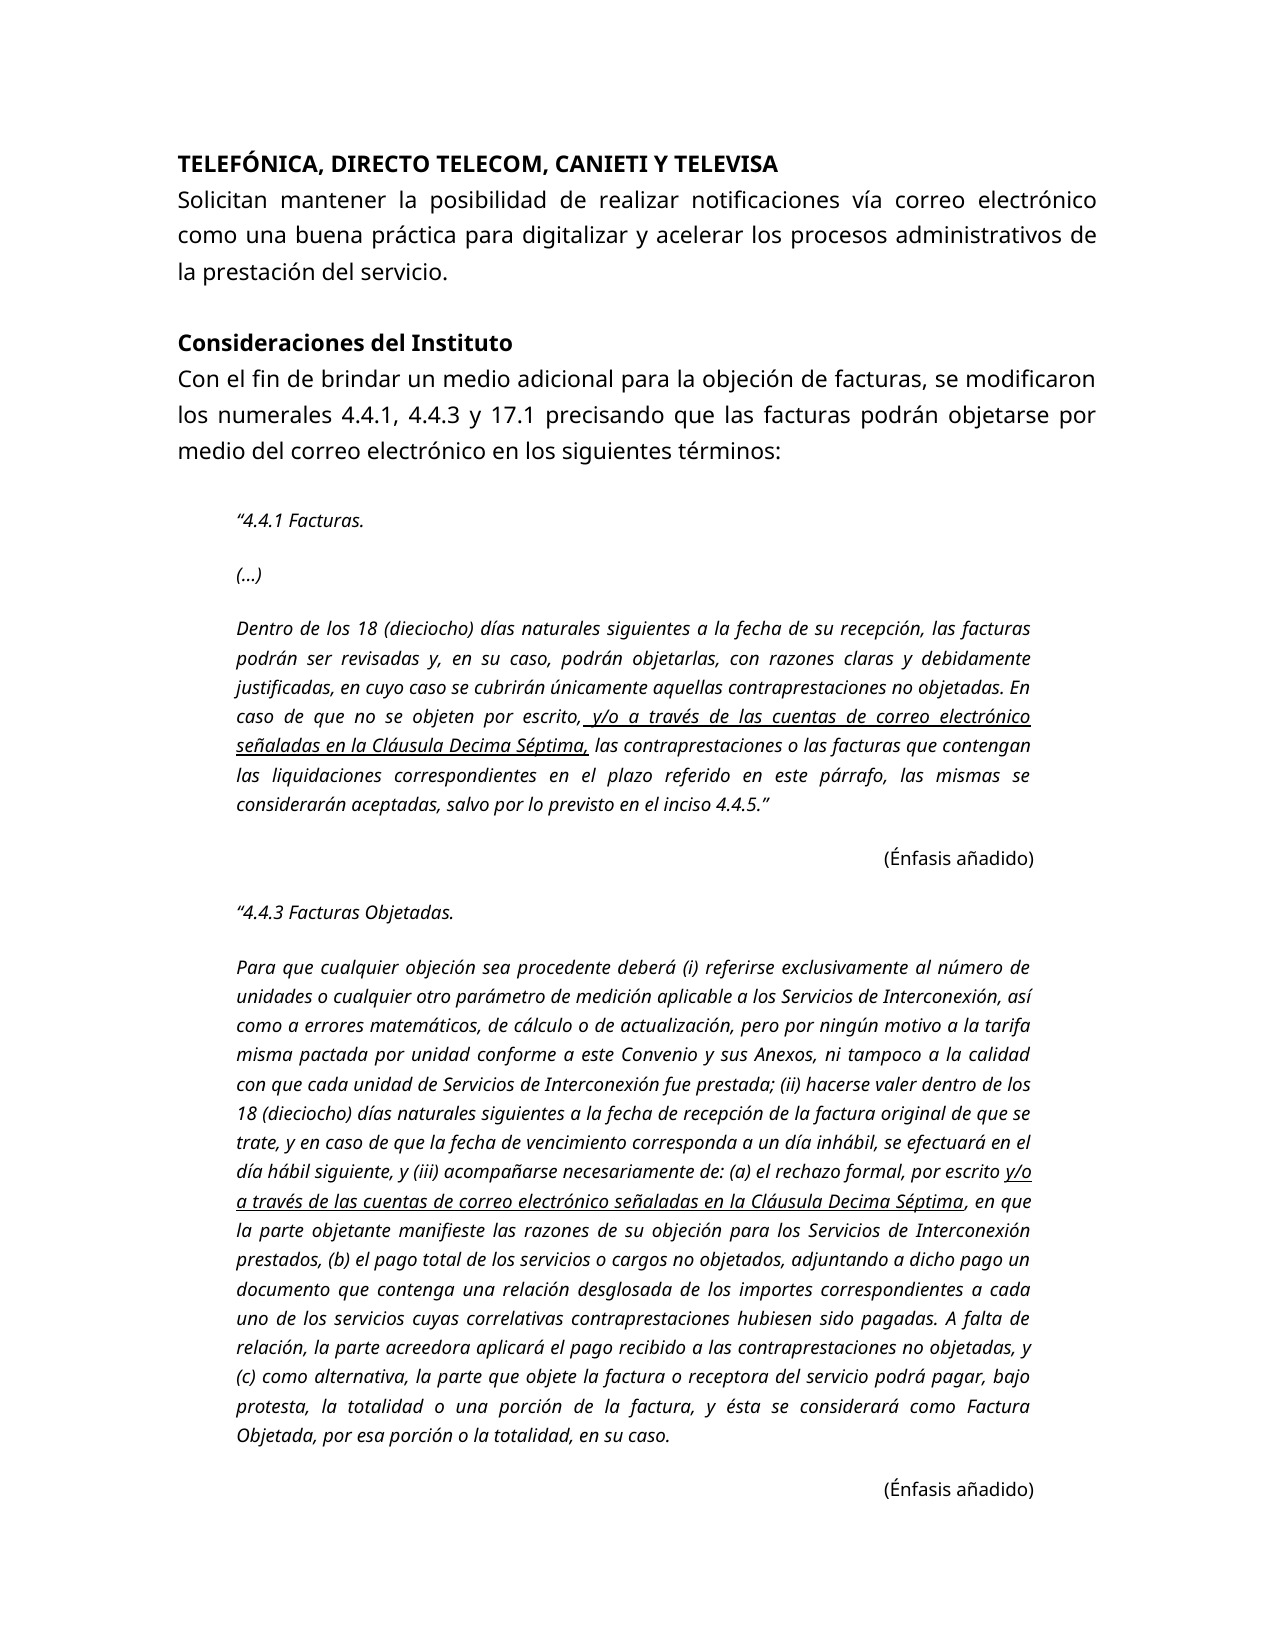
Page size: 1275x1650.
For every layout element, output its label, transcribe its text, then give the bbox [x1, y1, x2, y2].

text “4.4.3 Facturas Objetadas. [236, 900, 1034, 925]
text (…) [236, 561, 1034, 587]
text TELEFÓNICA, DIRECTO TELECOM, CANIETI Y TELEVISA [177, 148, 1098, 179]
text (Énfasis añadido) [236, 1477, 1034, 1502]
text “4.4.1 Facturas. [236, 507, 1034, 532]
text Solicitan mantener la posibilidad de realizar notificaciones vía correo electrónico como una buena práctica para digitalizar y acelerar los procesos administrativos de la prestación del servicio. [177, 183, 1098, 287]
text Dentro de los 18 (dieciocho) días naturales siguientes a la fecha de su recepción, las facturas podrán ser revisadas y, en su caso, podrán objetarlas, con razones claras y debidamente justificadas, en cuyo caso se cubrirán únicamente aquellas contraprestaciones no objetadas. En caso de que no se objeten por escrito, y/o a través de las cuentas de correo electrónico señaladas en la Cláusula Decima Séptima, las contraprestaciones o las facturas que contengan las liquidaciones correspondientes en el plazo referido en este párrafo, las mismas se considerarán aceptadas, salvo por lo previsto en el inciso 4.4.5.” [236, 616, 1034, 817]
text Para que cualquier objeción sea procedente deberá (i) referirse exclusivamente al número de unidades o cualquier otro parámetro de medición aplicable a los Servicios de Interconexión, así como a errores matemáticos, de cálculo o de actualización, pero por ningún motivo a la tarifa misma pactada por unidad conforme a este Convenio y sus Anexos, ni tampoco a la calidad con que cada unidad de Servicios de Interconexión fue prestada; (ii) hacerse valer dentro de los 18 (dieciocho) días naturales siguientes a la fecha de recepción de la factura original de que se trate, y en caso de que la fecha de vencimiento corresponda a un día inhábil, se efectuará en el día hábil siguiente, y (iii) acompañarse necesariamente de: (a) el rechazo formal, por escrito y/o a través de las cuentas de correo electrónico señaladas en la Cláusula Decima Séptima, en que la parte objetante manifieste las razones de su objeción para los Servicios de Interconexión prestados, (b) el pago total de los servicios o cargos no objetados, adjuntando a dicho pago un documento que contenga una relación desglosada de los importes correspondientes a cada uno de los servicios cuyas correlativas contraprestaciones hubiesen sido pagadas. A falta de relación, la parte acreedora aplicará el pago recibido a las contraprestaciones no objetadas, y (c) como alternativa, la parte que objete la factura o receptora del servicio podrá pagar, bajo protesta, la totalidad o una porción de la factura, y ésta se considerará como Factura Objetada, por esa porción o la totalidad, en su caso. [236, 954, 1034, 1448]
text Con el fin de brindar un medio adicional para la objeción de facturas, se modificaron los numerales 4.4.1, 4.4.3 y 17.1 precisando que las facturas podrán objetarse por medio del correo electrónico en los siguientes términos: [177, 363, 1098, 466]
text (Énfasis añadido) [236, 845, 1034, 871]
text Consideraciones del Instituto [177, 327, 1098, 358]
